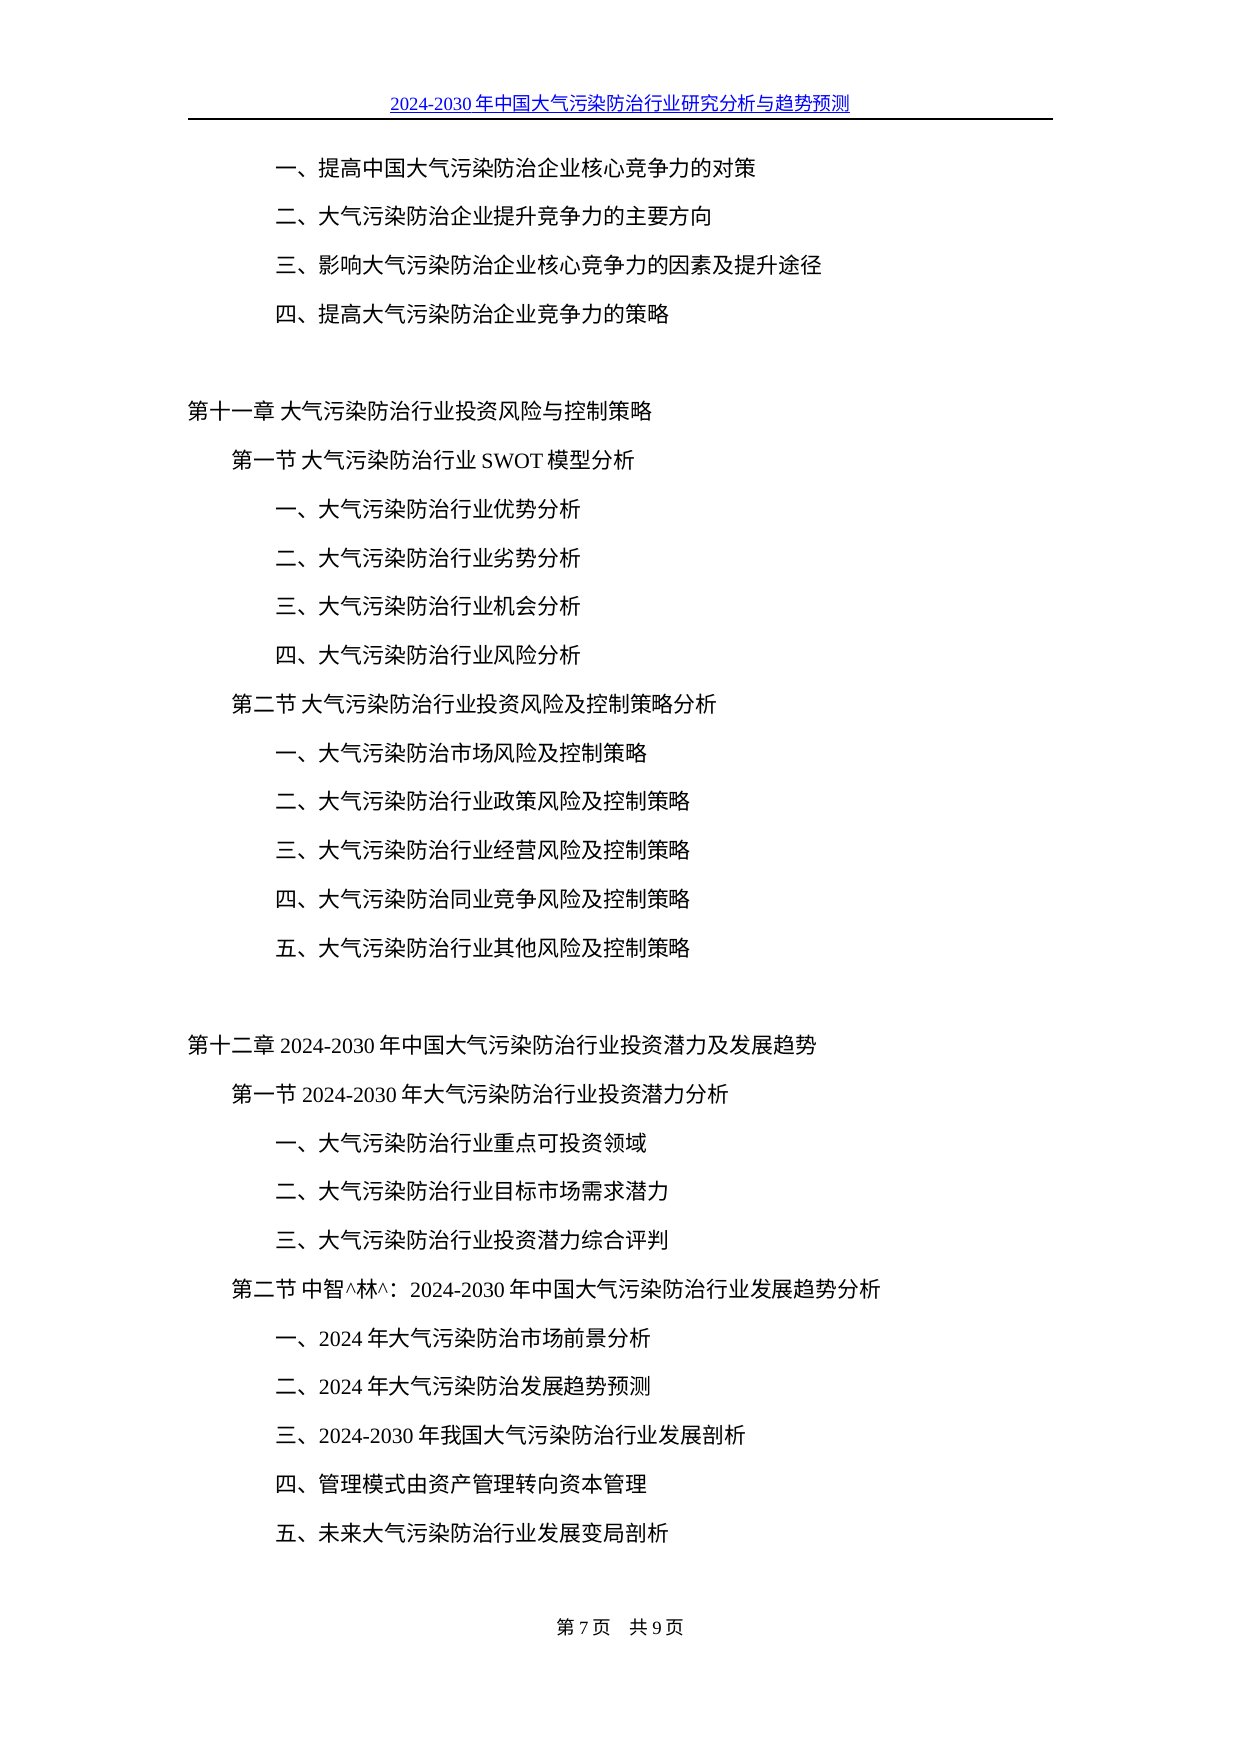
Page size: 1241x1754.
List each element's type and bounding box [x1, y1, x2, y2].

text [187, 150, 1053, 1548]
